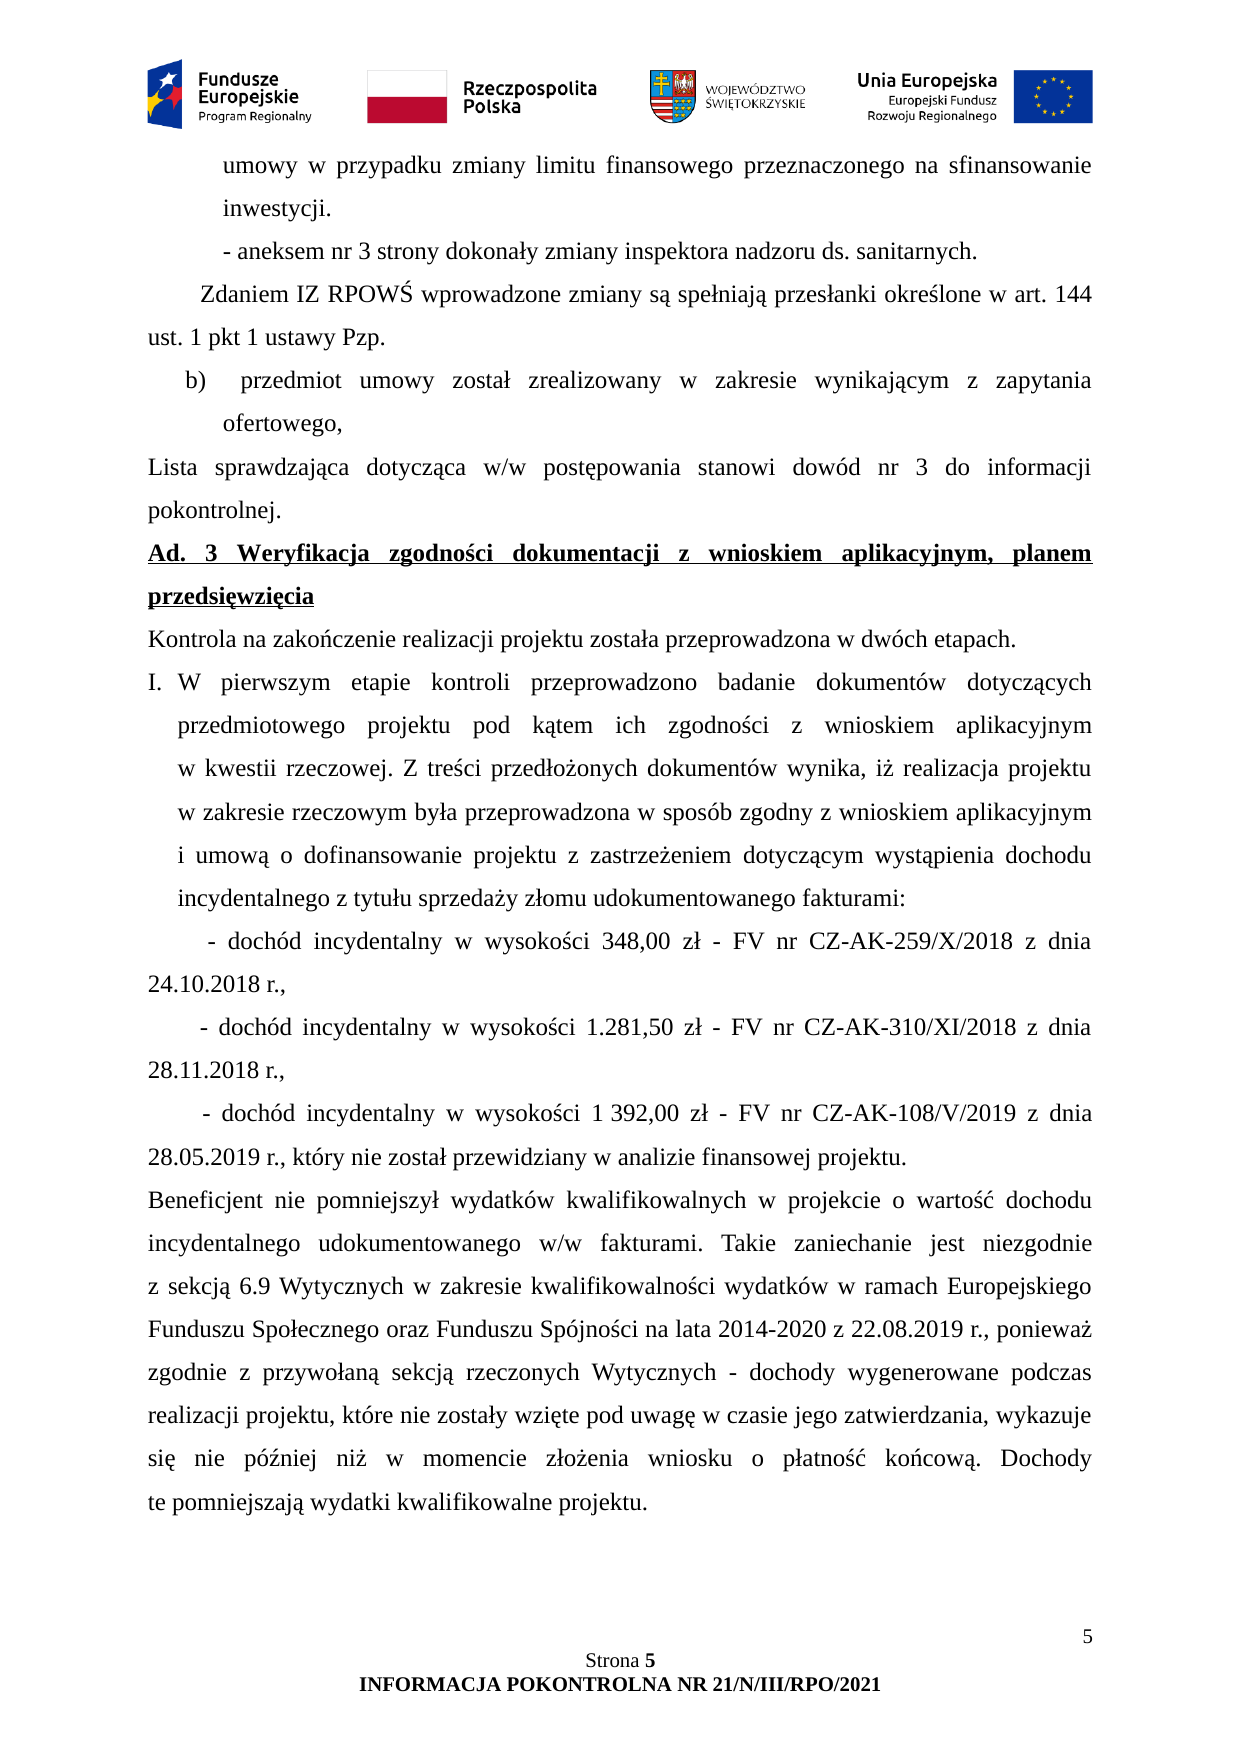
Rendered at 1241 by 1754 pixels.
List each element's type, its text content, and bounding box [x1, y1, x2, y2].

text - aneksem nr 3 strony dokonały zmiany inspektora nadzoru ds. sanitarnych. [223, 236, 1093, 265]
list przedmiot umowy został zrealizowany w zakresie wynikającym z zapytania ofertowego, [185, 365, 1093, 437]
text umowy w przypadku zmiany limitu finansowego przeznaczonego na sfinansowanie inwestycji. [223, 150, 1093, 222]
picture [147, 59, 1093, 129]
text Kontrola na zakończenie realizacji projektu została przeprowadzona w dwóch etapach. [148, 624, 1093, 653]
text - dochód incydentalny w wysokości 1 392,00 zł - FV nr CZ-AK-108/V/2019 z dnia 28.05.2019 r., który nie został przewidziany w analizie finansowej projektu. [148, 1098, 1093, 1170]
text Zdaniem IZ RPOWŚ wprowadzone zmiany są spełniają przesłanki określone w art. 144 ust. 1 pkt 1 ustawy Pzp. [148, 279, 1093, 351]
text - dochód incydentalny w wysokości 348,00 zł - FV nr CZ-AK-259/X/2018 z dnia 24.10.2018 r., [148, 926, 1093, 998]
text - dochód incydentalny w wysokości 1.281,50 zł - FV nr CZ-AK-310/XI/2018 z dnia 28.11.2018 r., [148, 1012, 1093, 1084]
text Ad. 3 Weryfikacja zgodności dokumentacji z wnioskiem aplikacyjnym, planem przedsięwzięcia [148, 538, 1093, 563]
list W pierwszym etapie kontroli przeprowadzono badanie dokumentów dotyczących przedmiotowego projektu pod kątem ich zgodności z wnioskiem aplikacyjnym w kwestii rzeczowej. Z treści przedłożonych dokumentów wynika, iż realizacja projektu w zakresie rzeczowym była przeprowadzona w sposób zgodny z wnioskiem aplikacyjnym i umową o dofinansowanie projektu z zastrzeżeniem dotyczącym wystąpienia dochodu incydentalnego z tytułu sprzedaży złomu udokumentowanego fakturami: [148, 667, 1093, 912]
text Lista sprawdzająca dotycząca w/w postępowania stanowi dowód nr 3 do informacji pokontrolnej. [148, 452, 1093, 523]
text Ad. 3 Weryfikacja zgodności dokumentacji z wnioskiem aplikacyjnym, planem przedsięwzięcia [148, 564, 1093, 610]
text Beneficjent nie pomniejszył wydatków kwalifikowalnych w projekcie o wartość dochodu incydentalnego udokumentowanego w/w fakturami. Takie zaniechanie jest niezgodnie z sekcją 6.9 Wytycznych w zakresie kwalifikowalności wydatków w ramach Europejskiego Funduszu Społecznego oraz Funduszu Spójności na lata 2014-2020 z 22.08.2019 r., ponieważ zgodnie z przywołaną sekcją rzeczonych Wytycznych - dochody wygenerowane podczas realizacji projektu, które nie zostały wzięte pod uwagę w czasie jego zatwierdzania, wykazuje się nie później niż w momencie złożenia wniosku o płatność końcową. Dochody te pomniejszają wydatki kwalifikowalne projektu. [148, 1185, 1093, 1515]
